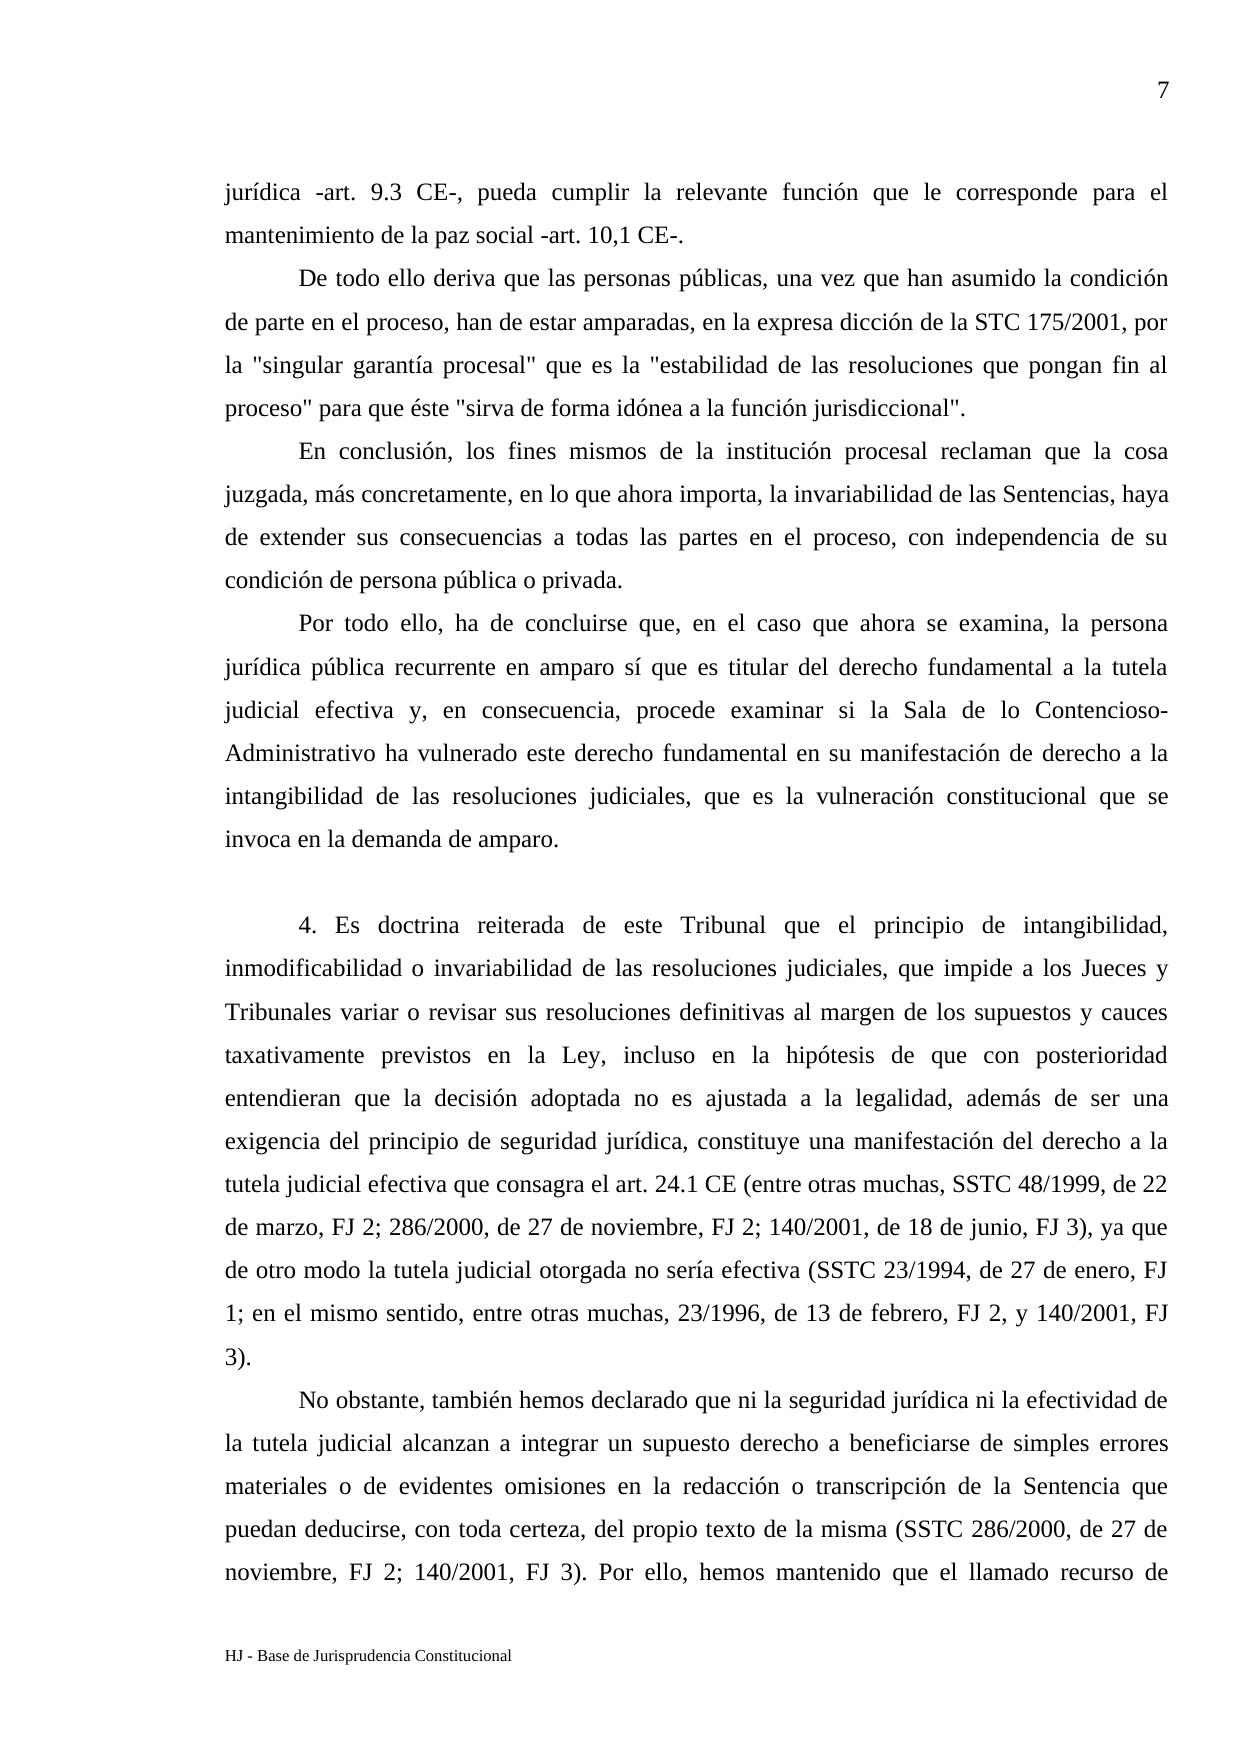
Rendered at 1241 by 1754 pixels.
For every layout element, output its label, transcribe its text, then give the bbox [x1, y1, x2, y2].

text De todo ello deriva que las personas públicas, una vez que han asumido la condición de parte en el proceso, han de estar amparadas, en la expresa dicción de la STC 175/2001, por la "singular garantía procesal" que es la "estabilidad de las resoluciones que pongan fin al proceso" para que éste "sirva de forma idónea a la función jurisdiccional". [224, 263, 1169, 422]
text Por todo ello, ha de concluirse que, en el caso que ahora se examina, la persona jurídica pública recurrente en amparo sí que es titular del derecho fundamental a la tutela judicial efectiva y, en consecuencia, procede examinar si la Sala de lo Contencioso-Administrativo ha vulnerado este derecho fundamental en su manifestación de derecho a la intangibilidad de las resoluciones judiciales, que es la vulneración constitucional que se invoca en la demanda de amparo. [224, 608, 1169, 853]
text 4. Es doctrina reiterada de este Tribunal que el principio de intangibilidad, inmodificabilidad o invariabilidad de las resoluciones judiciales, que impide a los Jueces y Tribunales variar o revisar sus resoluciones definitivas al margen de los supuestos y cauces taxativamente previstos en la Ley, incluso en la hipótesis de que con posterioridad entendieran que la decisión adoptada no es ajustada a la legalidad, además de ser una exigencia del principio de seguridad jurídica, constituye una manifestación del derecho a la tutela judicial efectiva que consagra el art. 24.1 CE (entre otras muchas, SSTC 48/1999, de 22 de marzo, FJ 2; 286/2000, de 27 de noviembre, FJ 2; 140/2001, de 18 de junio, FJ 3), ya que de otro modo la tutela judicial otorgada no sería efectiva (SSTC 23/1994, de 27 de enero, FJ 1; en el mismo sentido, entre otras muchas, 23/1996, de 13 de febrero, FJ 2, y 140/2001, FJ 3). [224, 910, 1169, 1370]
text En conclusión, los fines mismos de la institución procesal reclaman que la cosa juzgada, más concretamente, en lo que ahora importa, la invariabilidad de las Sentencias, haya de extender sus consecuencias a todas las partes en el proceso, con independencia de su condición de persona pública o privada. [224, 436, 1169, 594]
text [224, 177, 1169, 249]
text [224, 1385, 1169, 1586]
